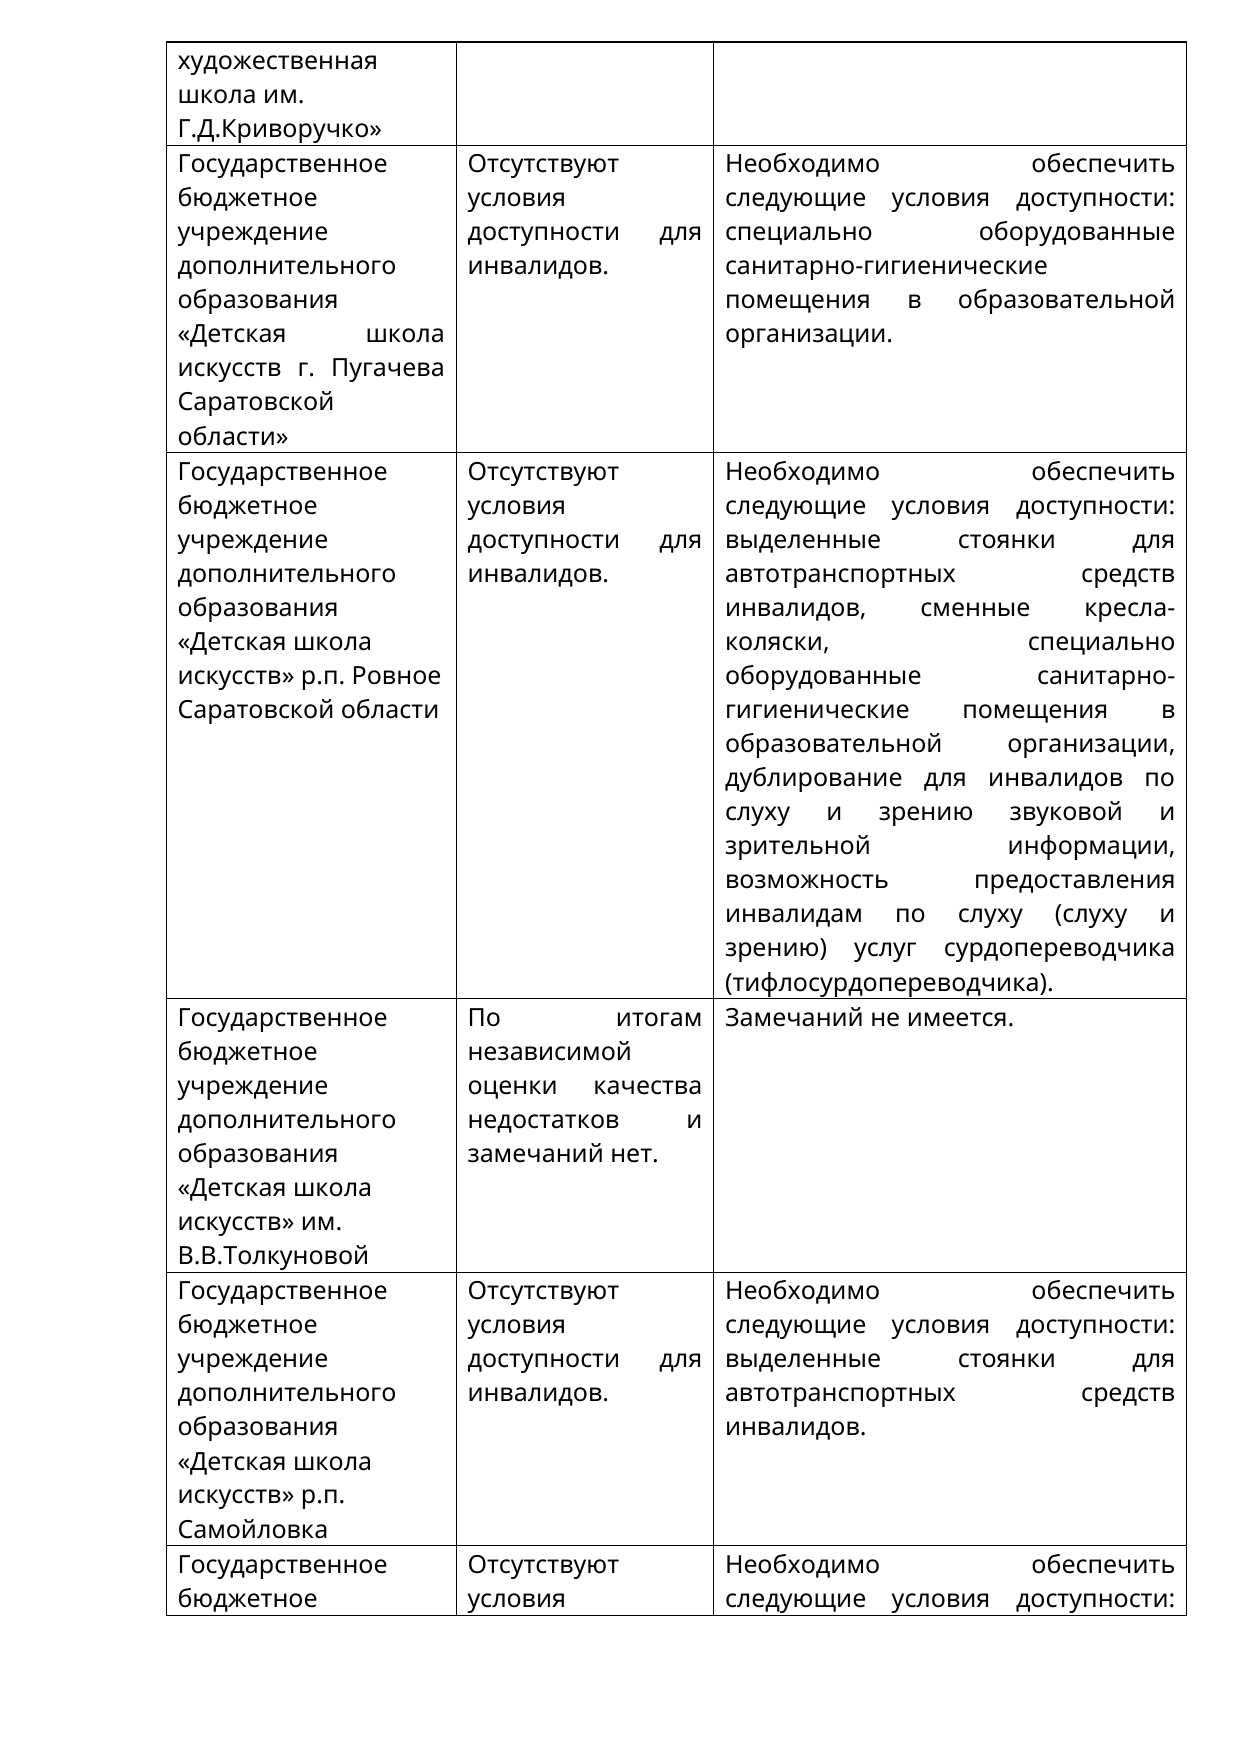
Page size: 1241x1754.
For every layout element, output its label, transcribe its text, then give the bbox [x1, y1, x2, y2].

table_cell Государственное бюджетное учреждение дополнительного образования «Детская школа искусств г. Пугачева Саратовской области» [167, 146, 456, 452]
table_cell Необходимо обеспечить следующие условия доступности: выделенные стоянки для автотранспортных средств инвалидов. [714, 1273, 1186, 1545]
table_cell Замечаний не имеется. [714, 999, 1186, 1272]
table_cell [457, 1546, 713, 1614]
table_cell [714, 1546, 1186, 1614]
table_cell Государственное бюджетное учреждение дополнительного образования «Детская школа искусств» им. В.В.Толкуновой [167, 999, 456, 1272]
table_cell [457, 43, 713, 144]
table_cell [167, 43, 456, 144]
table_cell Необходимо обеспечить следующие условия доступности: выделенные стоянки для автотранспортных средств инвалидов, сменные кресла-коляски, специально оборудованные санитарно-гигиенические помещения в образовательной организации, дублирование для инвалидов по слуху и зрению звуковой и зрительной информации, возможность предоставления инвалидам по слуху (слуху и зрению) услуг сурдопереводчика (тифлосурдопереводчика). [714, 453, 1186, 998]
table_cell Отсутствуют условия доступности для инвалидов. [457, 453, 713, 998]
table_cell Отсутствуют условия доступности для инвалидов. [457, 146, 713, 452]
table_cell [167, 1546, 456, 1614]
table_cell Отсутствуют условия доступности для инвалидов. [457, 1273, 713, 1545]
table_cell По итогам независимой оценки качества недостатков и замечаний нет. [457, 999, 713, 1272]
table_cell Необходимо обеспечить следующие условия доступности: специально оборудованные санитарно-гигиенические помещения в образовательной организации. [714, 146, 1186, 452]
table_cell Государственное бюджетное учреждение дополнительного образования «Детская школа искусств» р.п. Самойловка [167, 1273, 456, 1545]
table_cell Государственное бюджетное учреждение дополнительного образования «Детская школа искусств» р.п. Ровное Саратовской области [167, 453, 456, 998]
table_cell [714, 43, 1186, 144]
